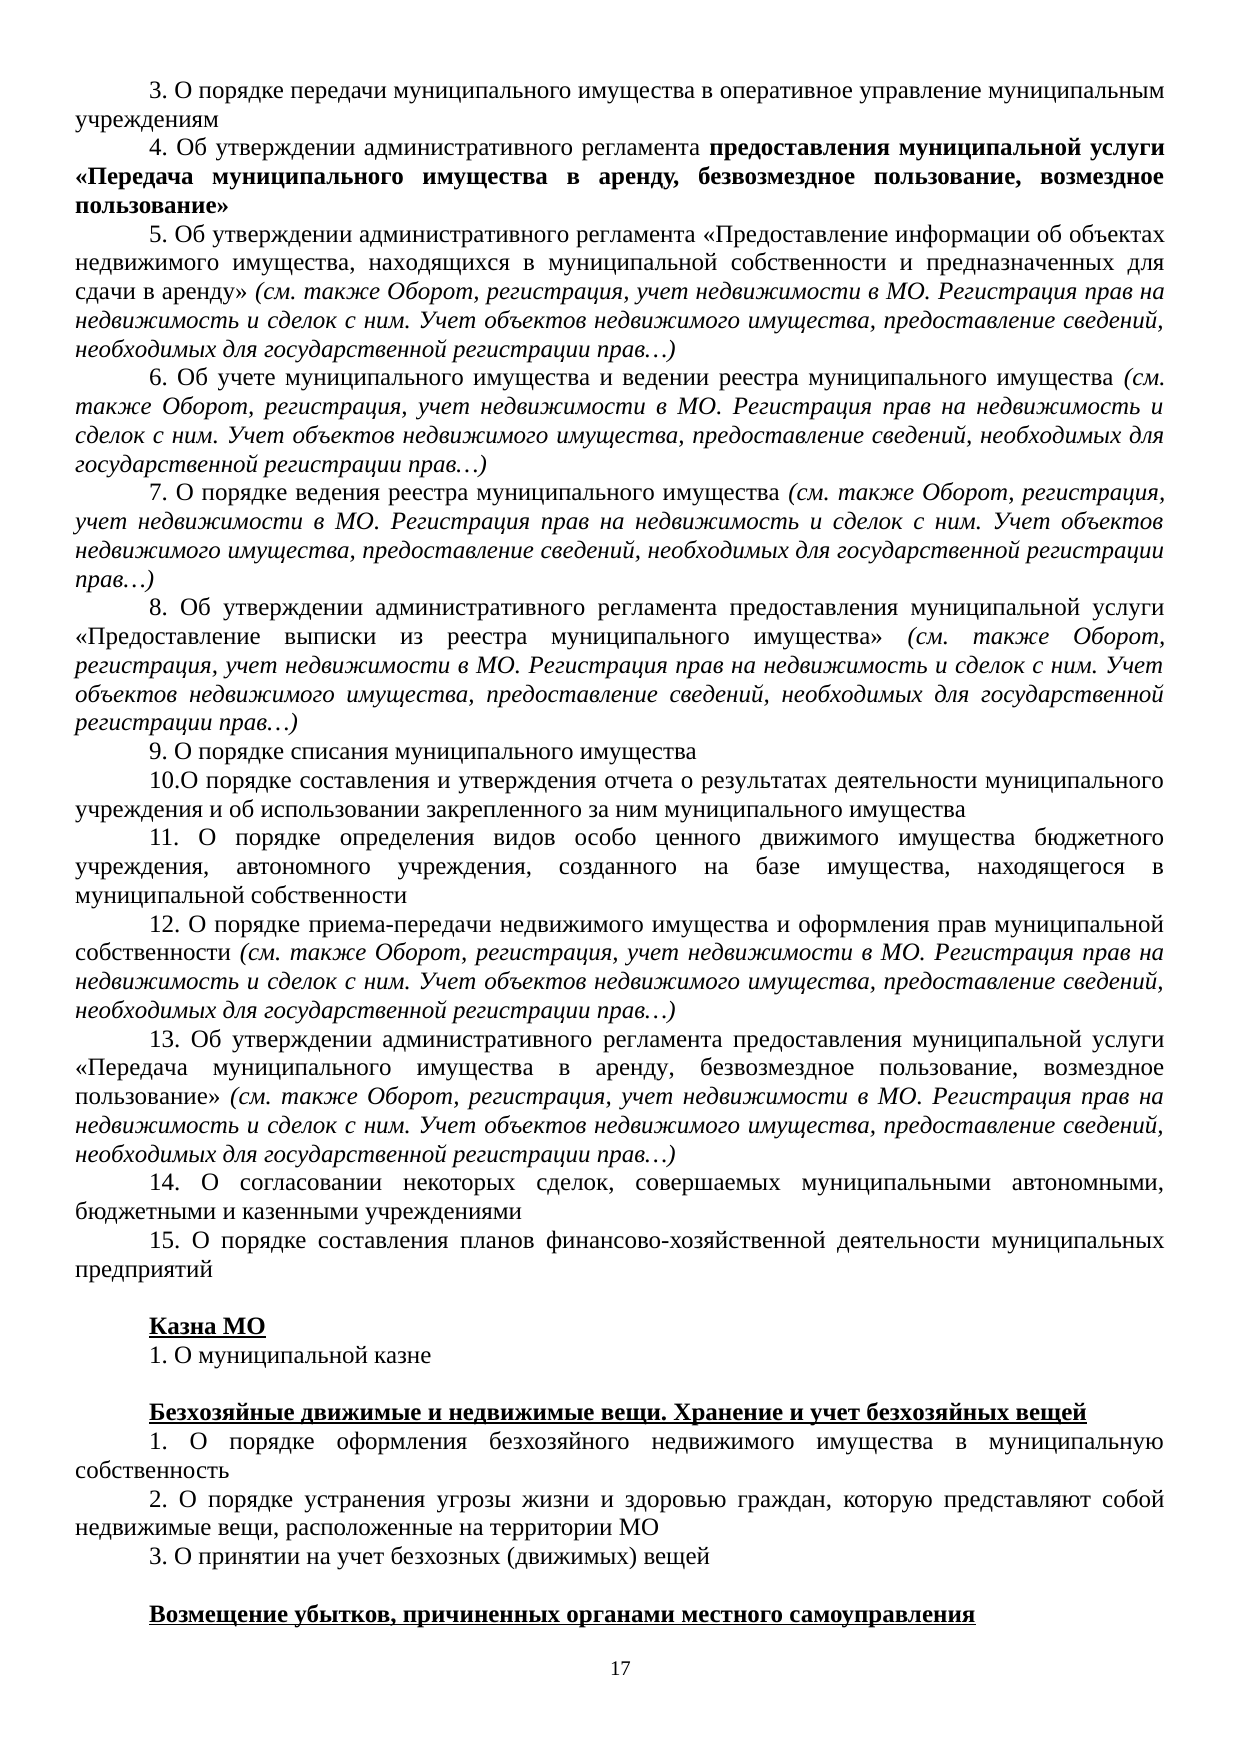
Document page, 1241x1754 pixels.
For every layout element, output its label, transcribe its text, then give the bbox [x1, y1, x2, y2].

text Безхозяйные движимые и недвижимые вещи. Хранение и учет безхозяйных вещей [75, 1397, 1165, 1426]
title 3. О порядке передачи муниципального имущества в оперативное управление муниципальным учреждениям [75, 75, 1165, 132]
title 4. Об утверждении административного регламента предоставления муниципальной услуги «Передача муниципального имущества в аренду, безвозмездное пользование, возмездное пользование» [75, 132, 1165, 219]
title 15. О порядке составления планов финансово-хозяйственной деятельности муниципальных предприятий [75, 1225, 1165, 1282]
title 1. О муниципальной казне [75, 1340, 1165, 1369]
title 11. О порядке определения видов особо ценного движимого имущества бюджетного учреждения, автономного учреждения, созданного на базе имущества, находящегося в муниципальной собственности [75, 822, 1165, 909]
title Возмещение убытков, причиненных органами местного самоуправления [75, 1599, 1165, 1627]
text 6. Об учете муниципального имущества и ведении реестра муниципального имущества (см. также Оборот, регистрация, учет недвижимости в МО. Регистрация прав на недвижимость и сделок с ним. Учет объектов недвижимого имущества, предоставление сведений, необходимых для государственной регистрации прав…) [75, 362, 1165, 477]
text 13. Об утверждении административного регламента предоставления муниципальной услуги «Передача муниципального имущества в аренду, безвозмездное пользование, возмездное пользование» (см. также Оборот, регистрация, учет недвижимости в МО. Регистрация прав на недвижимость и сделок с ним. Учет объектов недвижимого имущества, предоставление сведений, необходимых для государственной регистрации прав…) [75, 1024, 1165, 1167]
title 1. О порядке оформления безхозяйного недвижимого имущества в муниципальную собственность [75, 1426, 1165, 1484]
title 3. О принятии на учет безхозных (движимых) вещей [75, 1541, 1165, 1570]
text 5. Об утверждении административного регламента «Предоставление информации об объектах недвижимого имущества, находящихся в муниципальной собственности и предназначенных для сдачи в аренду» (см. также Оборот, регистрация, учет недвижимости в МО. Регистрация прав на недвижимость и сделок с ним. Учет объектов недвижимого имущества, предоставление сведений, необходимых для государственной регистрации прав…) [75, 219, 1165, 362]
text 10.О порядке составления и утверждения отчета о результатах деятельности муниципального учреждения и об использовании закрепленного за ним муниципального имущества [75, 765, 1165, 822]
text 7. О порядке ведения реестра муниципального имущества (см. также Оборот, регистрация, учет недвижимости в МО. Регистрация прав на недвижимость и сделок с ним. Учет объектов недвижимого имущества, предоставление сведений, необходимых для государственной регистрации прав…) [75, 477, 1165, 592]
text 9. О порядке списания муниципального имущества [75, 736, 1165, 765]
title 2. О порядке устранения угрозы жизни и здоровью граждан, которую представляют собой недвижимые вещи, расположенные на территории МО [75, 1484, 1165, 1541]
text Казна МО [75, 1311, 1165, 1340]
title 14. О согласовании некоторых сделок, совершаемых муниципальными автономными, бюджетными и казенными учреждениями [75, 1167, 1165, 1225]
text 8. Об утверждении административного регламента предоставления муниципальной услуги «Предоставление выписки из реестра муниципального имущества» (см. также Оборот, регистрация, учет недвижимости в МО. Регистрация прав на недвижимость и сделок с ним. Учет объектов недвижимого имущества, предоставление сведений, необходимых для государственной регистрации прав…) [75, 592, 1165, 736]
text 12. О порядке приема-передачи недвижимого имущества и оформления прав муниципальной собственности (см. также Оборот, регистрация, учет недвижимости в МО. Регистрация прав на недвижимость и сделок с ним. Учет объектов недвижимого имущества, предоставление сведений, необходимых для государственной регистрации прав…) [75, 909, 1165, 1024]
